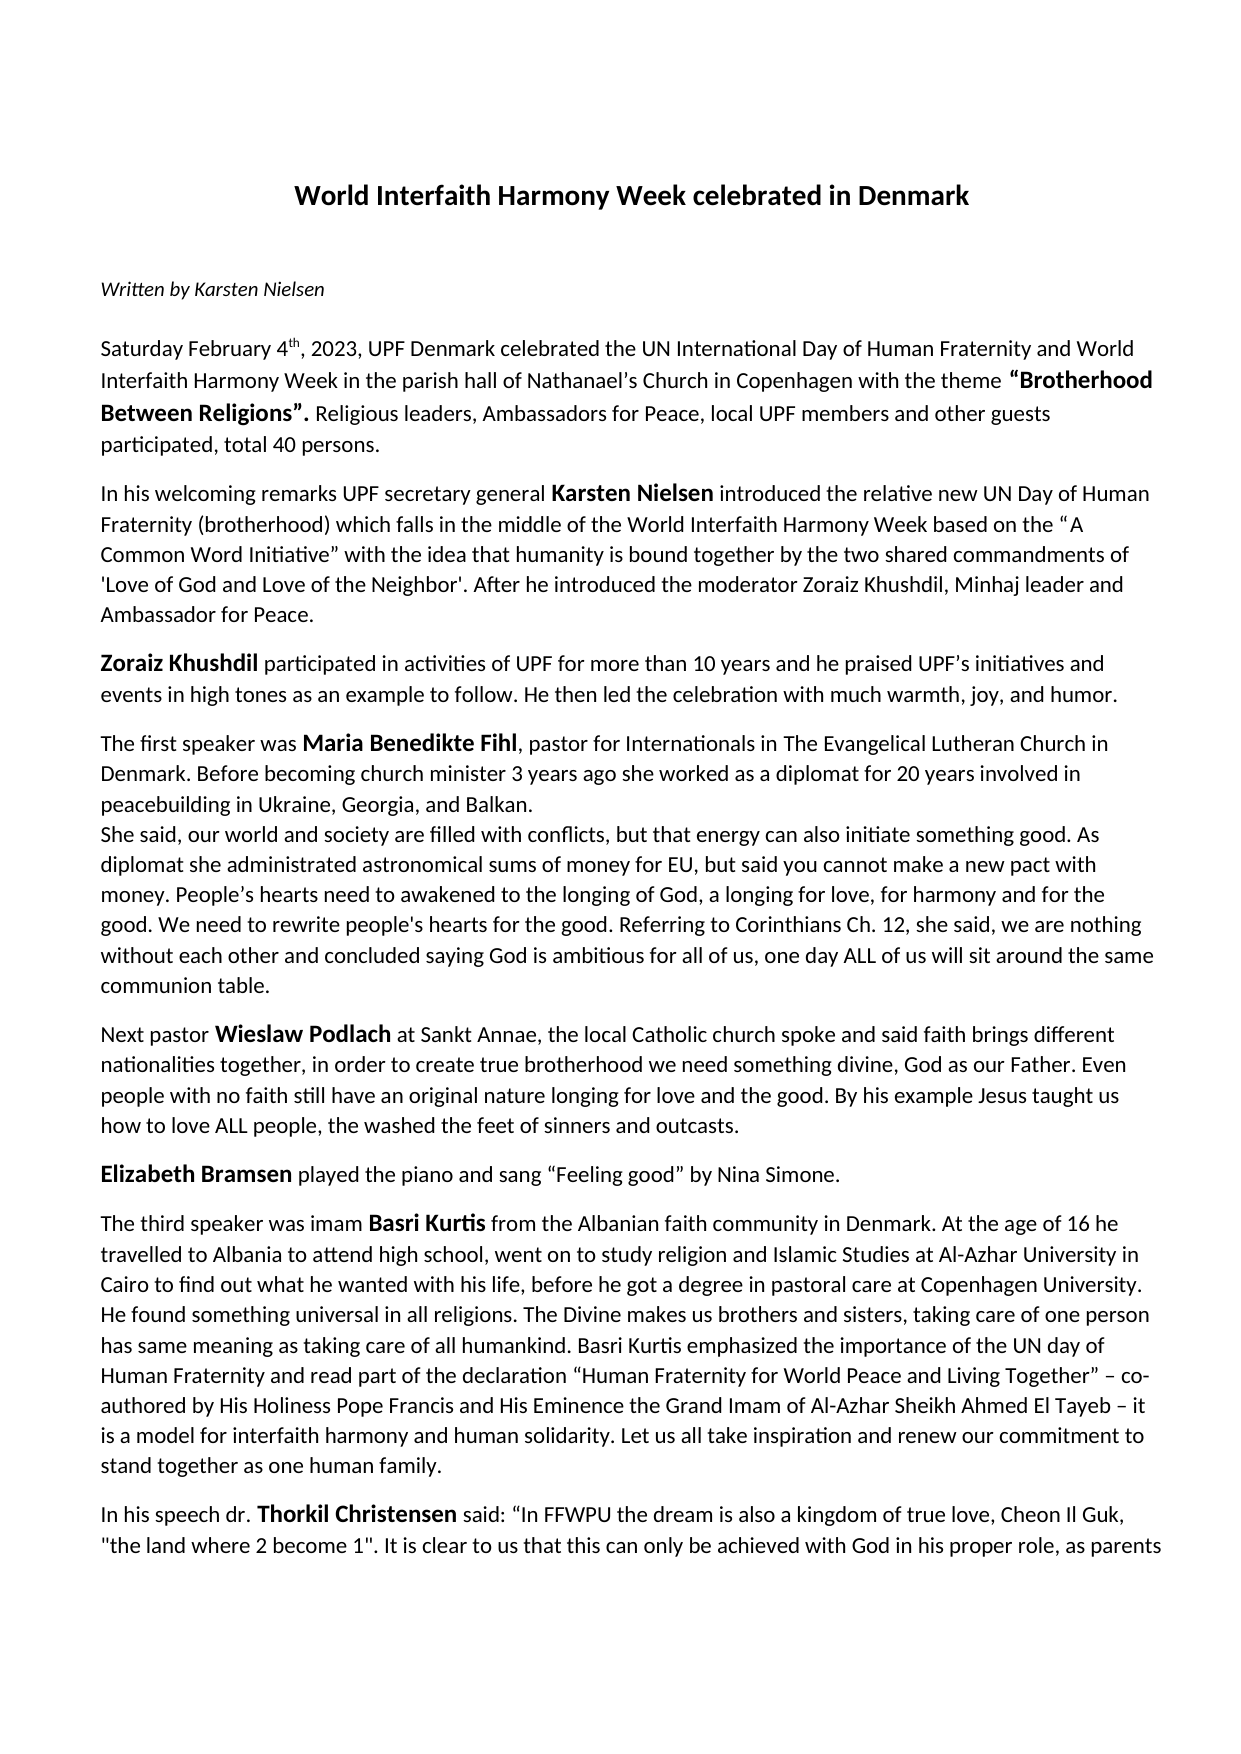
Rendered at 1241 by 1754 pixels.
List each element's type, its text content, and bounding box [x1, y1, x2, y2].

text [100, 1498, 1163, 1559]
text Written by Karsten Nielsen Saturday February 4th, 2023, UPF Denmark celebrated the UN International Day of Human Fraternity and World Interfaith Harmony Week in the parish hall of Nathanael’s Church in Copenhagen with the theme “Brotherhood Between Religions”. Religious leaders, Ambassadors for Peace, local UPF members and other guests participated, total 40 persons. [100, 276, 1163, 458]
text Zoraiz Khushdil participated in activities of UPF for more than 10 years and he praised UPF’s initiatives and events in high tones as an example to follow. He then led the celebration with much warmth, joy, and humor. [100, 647, 1163, 708]
text Elizabeth Bramsen played the piano and sang “Feeling good” by Nina Simone. [100, 1158, 1163, 1188]
text In his welcoming remarks UPF secretary general Karsten Nielsen introduced the relative new UN Day of Human Fraternity (brotherhood) which falls in the middle of the World Interfaith Harmony Week based on the “A Common Word Initiative” with the idea that humanity is bound together by the two shared commandments of 'Love of God and Love of the Neighbor'. After he introduced the moderator Zoraiz Khushdil, Minhaj leader and Ambassador for Peace. [100, 477, 1163, 628]
text Next pastor Wieslaw Podlach at Sankt Annae, the local Catholic church spoke and said faith brings different nationalities together, in order to create true brotherhood we need something divine, God as our Father. Even people with no faith still have an original nature longing for love and the good. By his example Jesus taught us how to love ALL people, the washed the feet of sinners and outcasts. [100, 1018, 1163, 1139]
text The third speaker was imam Basri Kurtis from the Albanian faith community in Denmark. At the age of 16 he travelled to Albania to attend high school, went on to study religion and Islamic Studies at Al-Azhar University in Cairo to find out what he wanted with his life, before he got a degree in pastoral care at Copenhagen University. He found something universal in all religions. The Divine makes us brothers and sisters, taking care of one person has same meaning as taking care of all humankind. Basri Kurtis emphasized the importance of the UN day of Human Fraternity and read part of the declaration “Human Fraternity for World Peace and Living Together” – co-authored by His Holiness Pope Francis and His Eminence the Grand Imam of Al-Azhar Sheikh Ahmed El Tayeb – it is a model for interfaith harmony and human solidarity. Let us all take inspiration and renew our commitment to stand together as one human family. [100, 1207, 1163, 1480]
text World Interfaith Harmony Week celebrated in Denmark [100, 177, 1163, 213]
text The first speaker was Maria Benedikte Fihl, pastor for Internationals in The Evangelical Lutheran Church in Denmark. Before becoming church minister 3 years ago she worked as a diplomat for 20 years involved in peacebuilding in Ukraine, Georgia, and Balkan. She said, our world and society are filled with conflicts, but that energy can also initiate something good. As diplomat she administrated astronomical sums of money for EU, but said you cannot make a new pact with money. People’s hearts need to awakened to the longing of God, a longing for love, for harmony and for the good. We need to rewrite people's hearts for the good. Referring to Corinthians Ch. 12, she said, we are nothing without each other and concluded saying God is ambitious for all of us, one day ALL of us will sit around the same communion table. [100, 727, 1163, 999]
